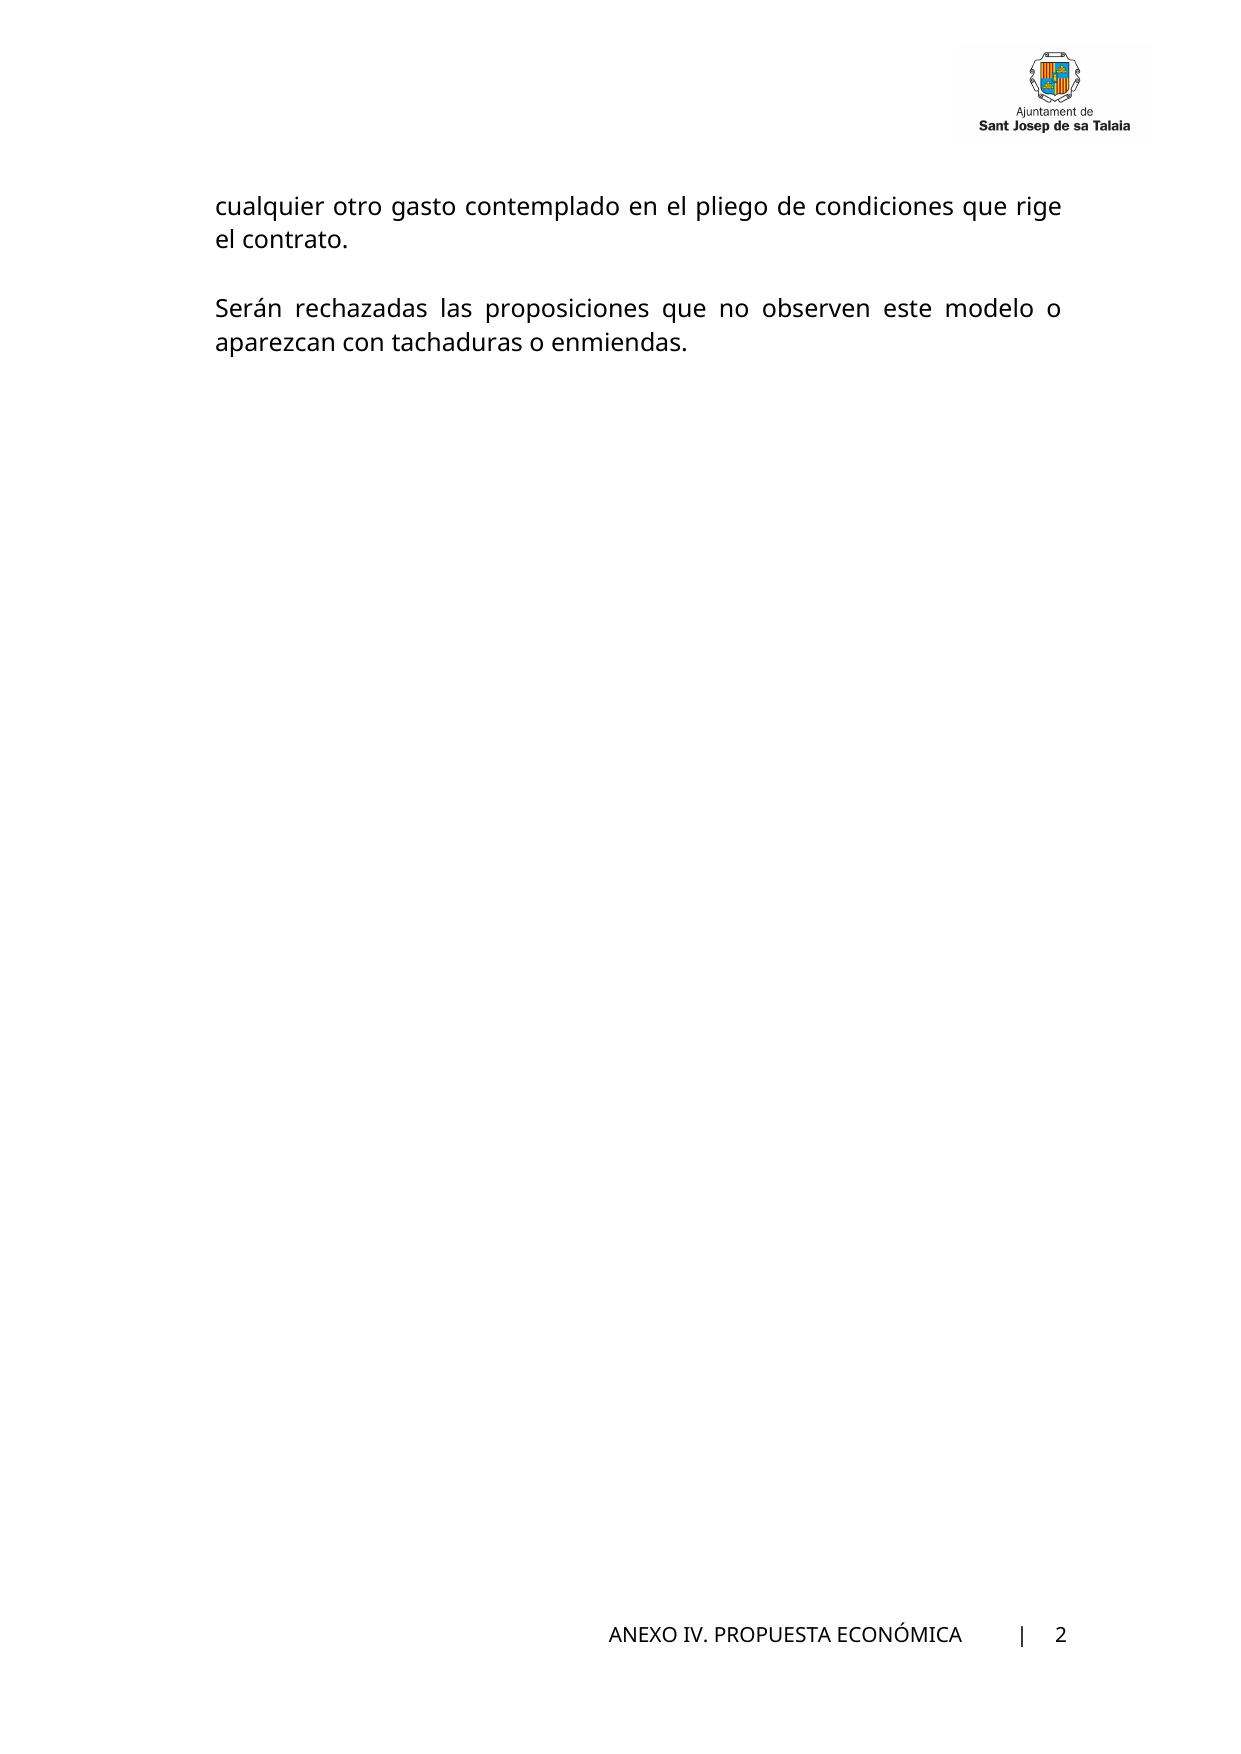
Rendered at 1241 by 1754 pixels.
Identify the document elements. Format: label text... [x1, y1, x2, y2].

picture [955, 43, 1154, 142]
subtitle Serán rechazadas las proposiciones que no observen este modelo o aparezcan con tachaduras o enmiendas. [215, 290, 1063, 358]
